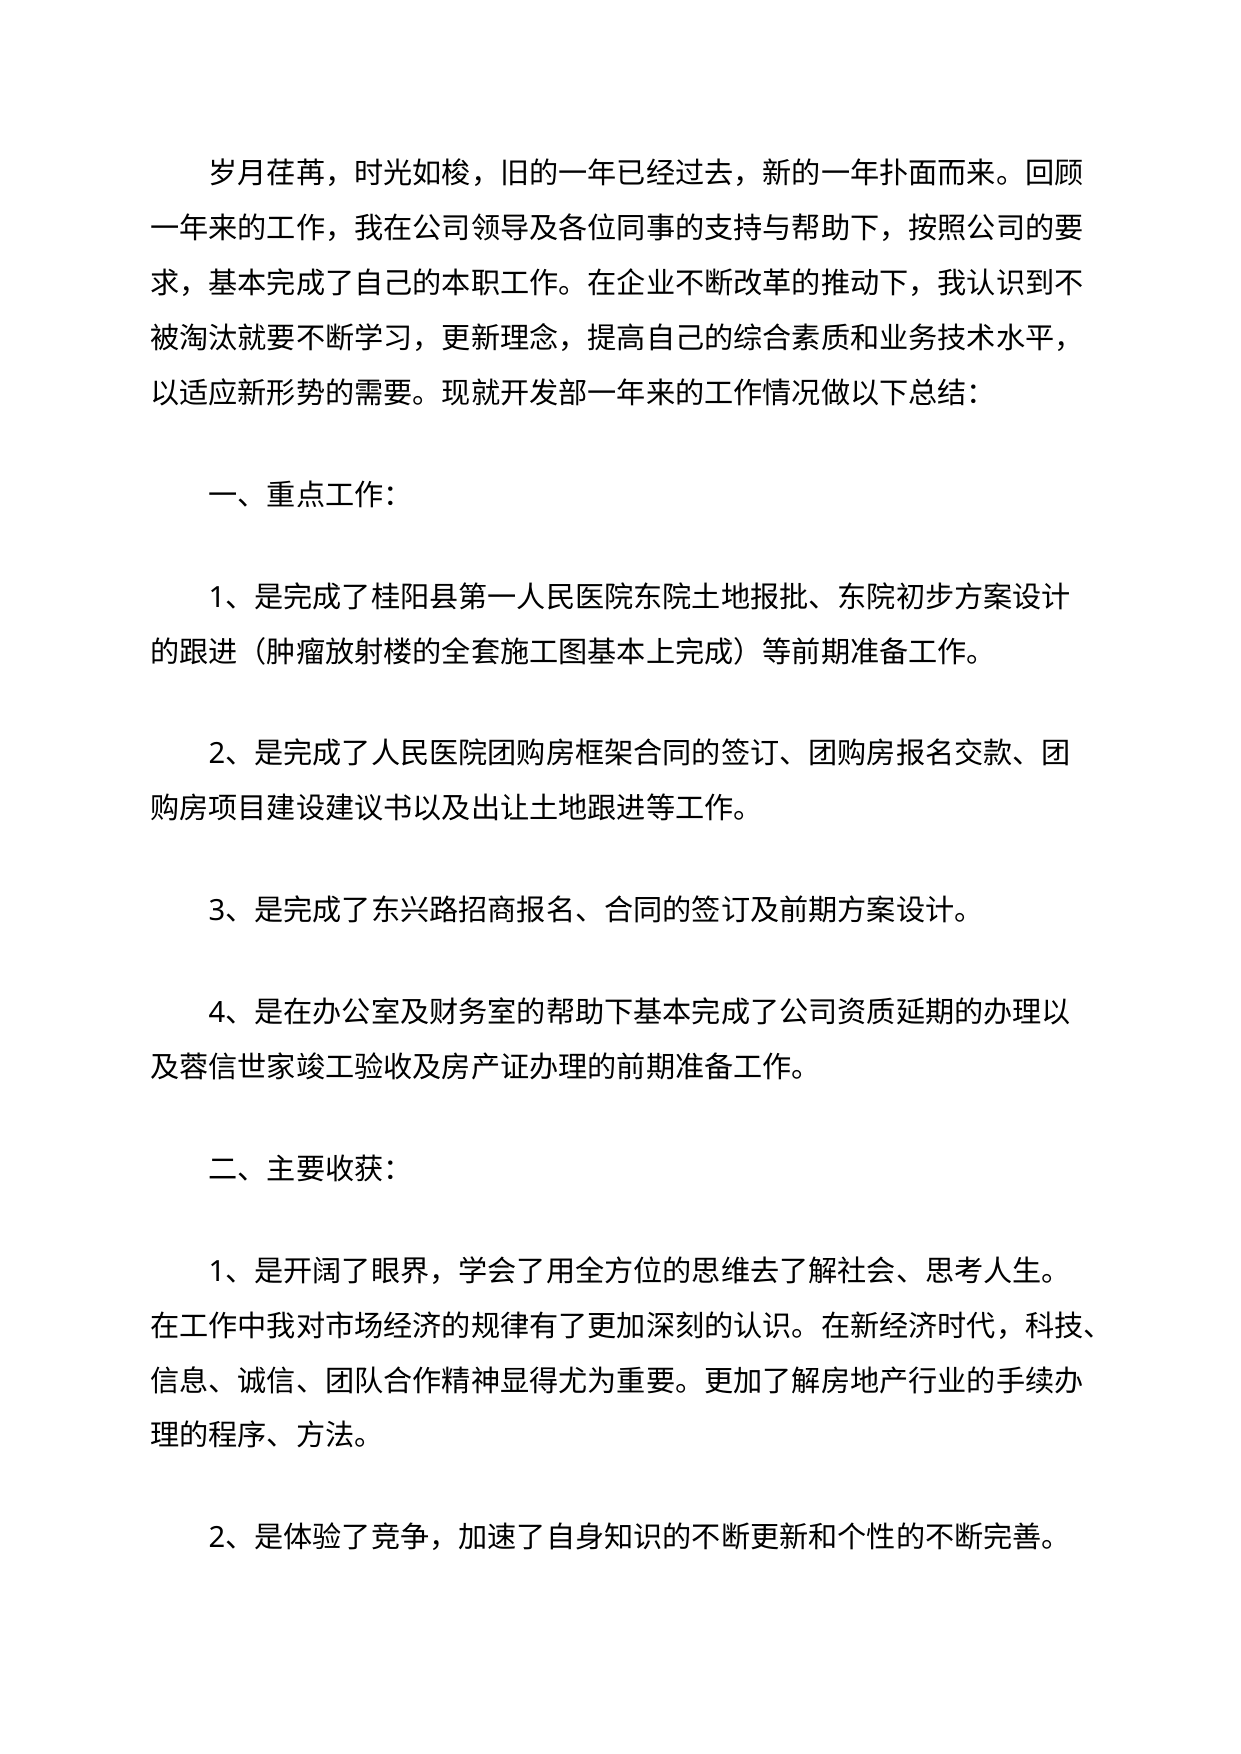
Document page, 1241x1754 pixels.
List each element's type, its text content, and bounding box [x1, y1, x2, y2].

text 岁月荏苒，时光如梭，旧的一年已经过去，新的一年扑面而来。回顾一年来的工作，我在公司领导及各位同事的支持与帮助下，按照公司的要求，基本完成了自己的本职工作。在企业不断改革的推动下，我认识到不被淘汰就要不断学习，更新理念，提高自己的综合素质和业务技术水平，以适应新形势的需要。现就开发部一年来的工作情况做以下总结： [150, 150, 1090, 412]
text 4、是在办公室及财务室的帮助下基本完成了公司资质延期的办理以及蓉信世家竣工验收及房产证办理的前期准备工作。 [150, 989, 1090, 1086]
text 1、是完成了桂阳县第一人民医院东院土地报批、东院初步方案设计的跟进（肿瘤放射楼的全套施工图基本上完成）等前期准备工作。 [150, 573, 1090, 670]
text 3、是完成了东兴路招商报名、合同的签订及前期方案设计。 [150, 887, 1090, 929]
text 2、是完成了人民医院团购房框架合同的签订、团购房报名交款、团购房项目建设建议书以及出让土地跟进等工作。 [150, 730, 1090, 827]
text 2、是体验了竞争，加速了自身知识的不断更新和个性的不断完善。 [150, 1514, 1090, 1556]
text 一、重点工作： [150, 471, 1090, 514]
text 二、主要收获： [150, 1145, 1090, 1188]
text 1、是开阔了眼界，学会了用全方位的思维去了解社会、思考人生。在工作中我对市场经济的规律有了更加深刻的认识。在新经济时代，科技、信息、诚信、团队合作精神显得尤为重要。更加了解房地产行业的手续办理的程序、方法。 [150, 1247, 1090, 1454]
